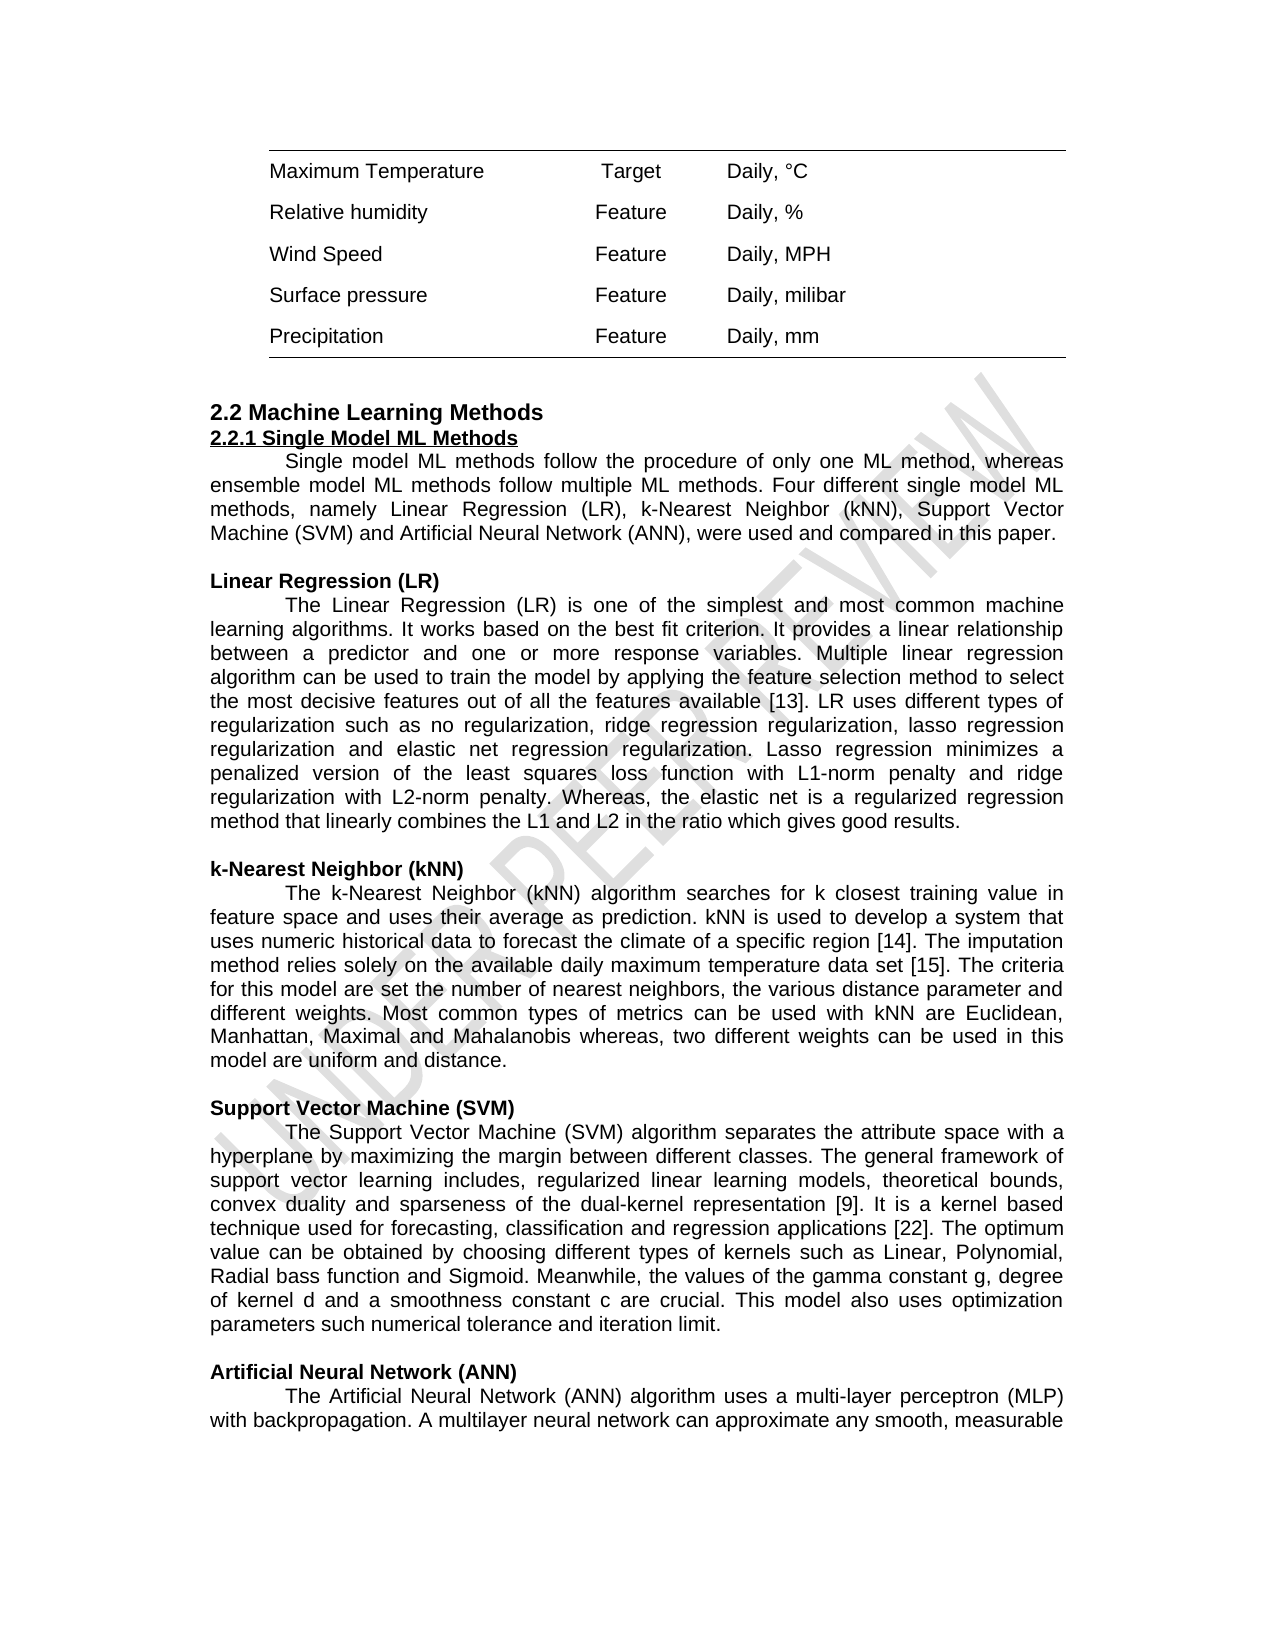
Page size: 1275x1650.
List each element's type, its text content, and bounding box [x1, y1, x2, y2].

table_cell Daily, MPH [727, 233, 1066, 274]
text The k-Nearest Neighbor (kNN) algorithm searches for k closest training value in feature space and uses their average as prediction. kNN is used to develop a system that uses numeric historical data to forecast the climate of a specific region [14]. The imputation method relies solely on the available daily maximum temperature data set [15]. The criteria for this model are set the number of nearest neighbors, the various distance parameter and different weights. Most common types of metrics can be used with kNN are Euclidean, Manhattan, Maximal and Mahalanobis whereas, two different weights can be used in this model are uniform and distance. [210, 881, 1065, 1072]
table_cell Daily, milibar [727, 274, 1066, 315]
text Single model ML methods follow the procedure of only one ML method, whereas ensemble model ML methods follow multiple ML methods. Four different single model ML methods, namely Linear Regression (LR), k-Nearest Neighbor (kNN), Support Vector Machine (SVM) and Artificial Neural Network (ANN), were used and compared in this paper. [210, 449, 1065, 545]
table_cell Feature [535, 191, 727, 233]
text The Support Vector Machine (SVM) algorithm separates the attribute space with a hyperplane by maximizing the margin between different classes. The general framework of support vector learning includes, regularized linear learning models, theoretical bounds, convex duality and sparseness of the dual-kernel representation [9]. It is a kernel based technique used for forecasting, classification and regression applications [22]. The optimum value can be obtained by choosing different types of kernels such as Linear, Polynomial, Radial bass function and Sigmoid. Meanwhile, the values of the gamma constant g, degree of kernel d and a smoothness constant c are crucial. This model also uses optimization parameters such numerical tolerance and iteration limit. [210, 1120, 1065, 1336]
text k-Nearest Neighbor (kNN) [210, 857, 1065, 881]
text Linear Regression (LR) [210, 569, 1065, 593]
table_cell Feature [535, 315, 727, 357]
table_cell Feature [535, 274, 727, 315]
table_cell Feature [535, 233, 727, 274]
text The Linear Regression (LR) is one of the simplest and most common machine learning algorithms. It works based on the best fit criterion. It provides a linear relationship between a predictor and one or more response variables. Multiple linear regression algorithm can be used to train the model by applying the feature selection method to select the most decisive features out of all the features available [13]. LR uses different types of regularization such as no regularization, ridge regression regularization, lasso regression regularization and elastic net regression regularization. Lasso regression minimizes a penalized version of the least squares loss function with L1-norm penalty and ridge regularization with L2-norm penalty. Whereas, the elastic net is a regularized regression method that linearly combines the L1 and L2 in the ratio which gives good results. [210, 593, 1065, 833]
table_cell Daily, % [727, 191, 1066, 233]
table_cell Relative humidity [269, 191, 535, 233]
table_cell Target [535, 151, 727, 191]
table_cell Wind Speed [269, 233, 535, 274]
text 2.2.1 Single Model ML Methods [210, 425, 1065, 449]
table_cell Daily, °C [727, 151, 1066, 191]
table_cell Surface pressure [269, 274, 535, 315]
table_cell Daily, mm [727, 315, 1066, 357]
text Support Vector Machine (SVM) [210, 1096, 1065, 1120]
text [210, 1384, 1065, 1432]
text 2.2 Machine Learning Methods [210, 399, 1065, 425]
table_cell Maximum Temperature [269, 151, 535, 191]
text Artificial Neural Network (ANN) [210, 1360, 1065, 1384]
table_cell Precipitation [269, 315, 535, 357]
